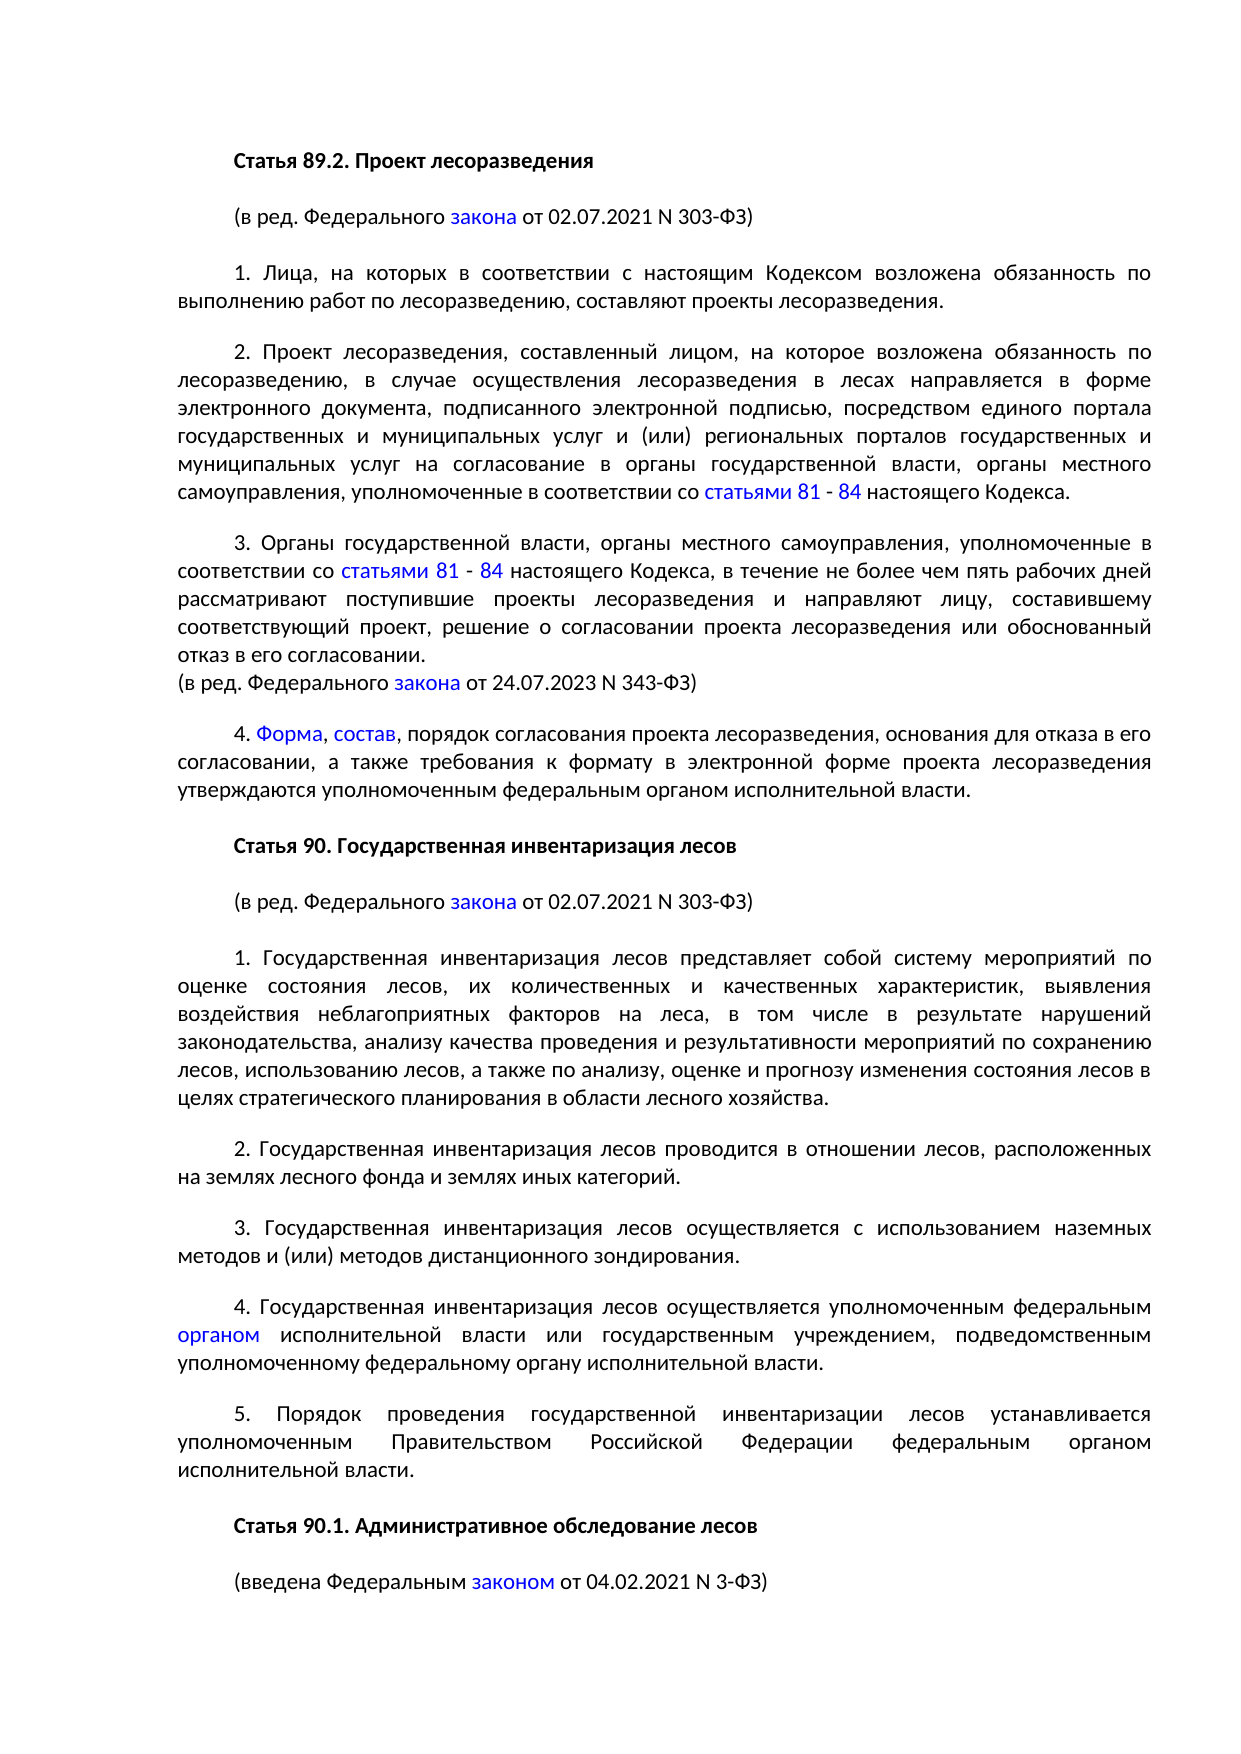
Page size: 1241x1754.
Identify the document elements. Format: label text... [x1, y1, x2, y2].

text (в ред. Федерального закона от 02.07.2021 N 303-ФЗ) [177, 887, 1152, 915]
text 2. Проект лесоразведения, составленный лицом, на которое возложена обязанность по лесоразведению, в случае осуществления лесоразведения в лесах направляется в форме электронного документа, подписанного электронной подписью, посредством единого портала государственных и муниципальных услуг и (или) региональных порталов государственных и муниципальных услуг на согласование в органы государственной власти, органы местного самоуправления, уполномоченные в соответствии со статьями 81 - 84 настоящего Кодекса. [177, 337, 1152, 505]
text 4. Форма, состав, порядок согласования проекта лесоразведения, основания для отказа в его согласовании, а также требования к формату в электронной форме проекта лесоразведения утверждаются уполномоченным федеральным органом исполнительной власти. [177, 719, 1152, 803]
title Статья 89.2. Проект лесоразведения [177, 146, 1152, 174]
text 1. Государственная инвентаризация лесов представляет собой систему мероприятий по оценке состояния лесов, их количественных и качественных характеристик, выявления воздействия неблагоприятных факторов на леса, в том числе в результате нарушений законодательства, анализу качества проведения и результативности мероприятий по сохранению лесов, использованию лесов, а также по анализу, оценке и прогнозу изменения состояния лесов в целях стратегического планирования в области лесного хозяйства. [177, 943, 1152, 1112]
title Статья 90.1. Административное обследование лесов [177, 1511, 1152, 1539]
title Статья 90. Государственная инвентаризация лесов [177, 831, 1152, 859]
text 1. Лица, на которых в соответствии с настоящим Кодексом возложена обязанность по выполнению работ по лесоразведению, составляют проекты лесоразведения. [177, 258, 1152, 314]
text 3. Органы государственной власти, органы местного самоуправления, уполномоченные в соответствии со статьями 81 - 84 настоящего Кодекса, в течение не более чем пять рабочих дней рассматривают поступившие проекты лесоразведения и направляют лицу, составившему соответствующий проект, решение о согласовании проекта лесоразведения или обоснованный отказ в его согласовании. [177, 528, 1152, 668]
text 5. Порядок проведения государственной инвентаризации лесов устанавливается уполномоченным Правительством Российской Федерации федеральным органом исполнительной власти. [177, 1399, 1152, 1483]
text (введена Федеральным законом от 04.02.2021 N 3-ФЗ) [177, 1567, 1152, 1596]
text 2. Государственная инвентаризация лесов проводится в отношении лесов, расположенных на землях лесного фонда и землях иных категорий. [177, 1134, 1152, 1191]
text (в ред. Федерального закона от 02.07.2021 N 303-ФЗ) [177, 202, 1152, 230]
text 4. Государственная инвентаризация лесов осуществляется уполномоченным федеральным органом исполнительной власти или государственным учреждением, подведомственным уполномоченному федеральному органу исполнительной власти. [177, 1292, 1152, 1376]
text (в ред. Федерального закона от 24.07.2023 N 343-ФЗ) [177, 668, 1152, 696]
text 3. Государственная инвентаризация лесов осуществляется с использованием наземных методов и (или) методов дистанционного зондирования. [177, 1213, 1152, 1269]
